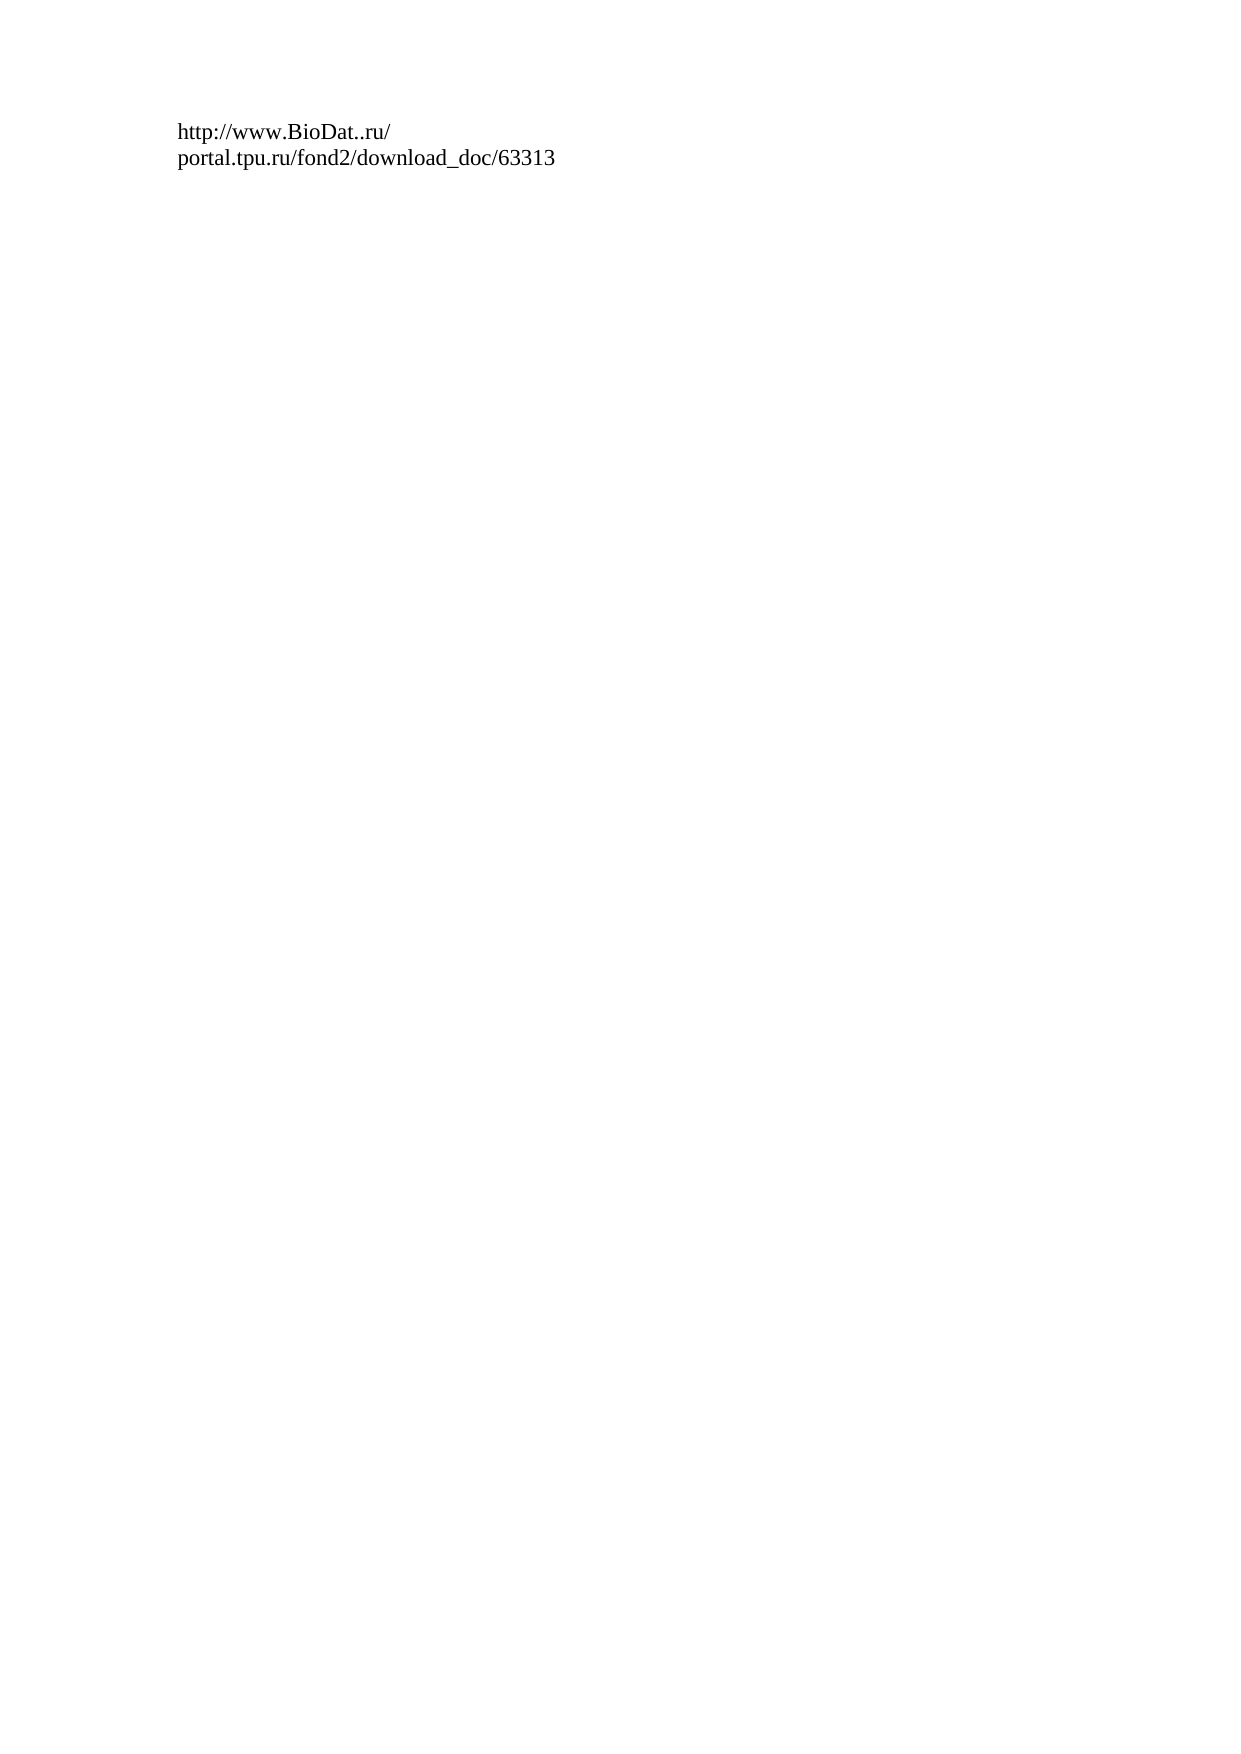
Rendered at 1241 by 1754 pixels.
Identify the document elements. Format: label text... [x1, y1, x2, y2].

list portal.tpu.ru/fond2/download_doc/63313 [177, 144, 1152, 171]
text http://www.BioDat..ru/ [177, 118, 1152, 144]
